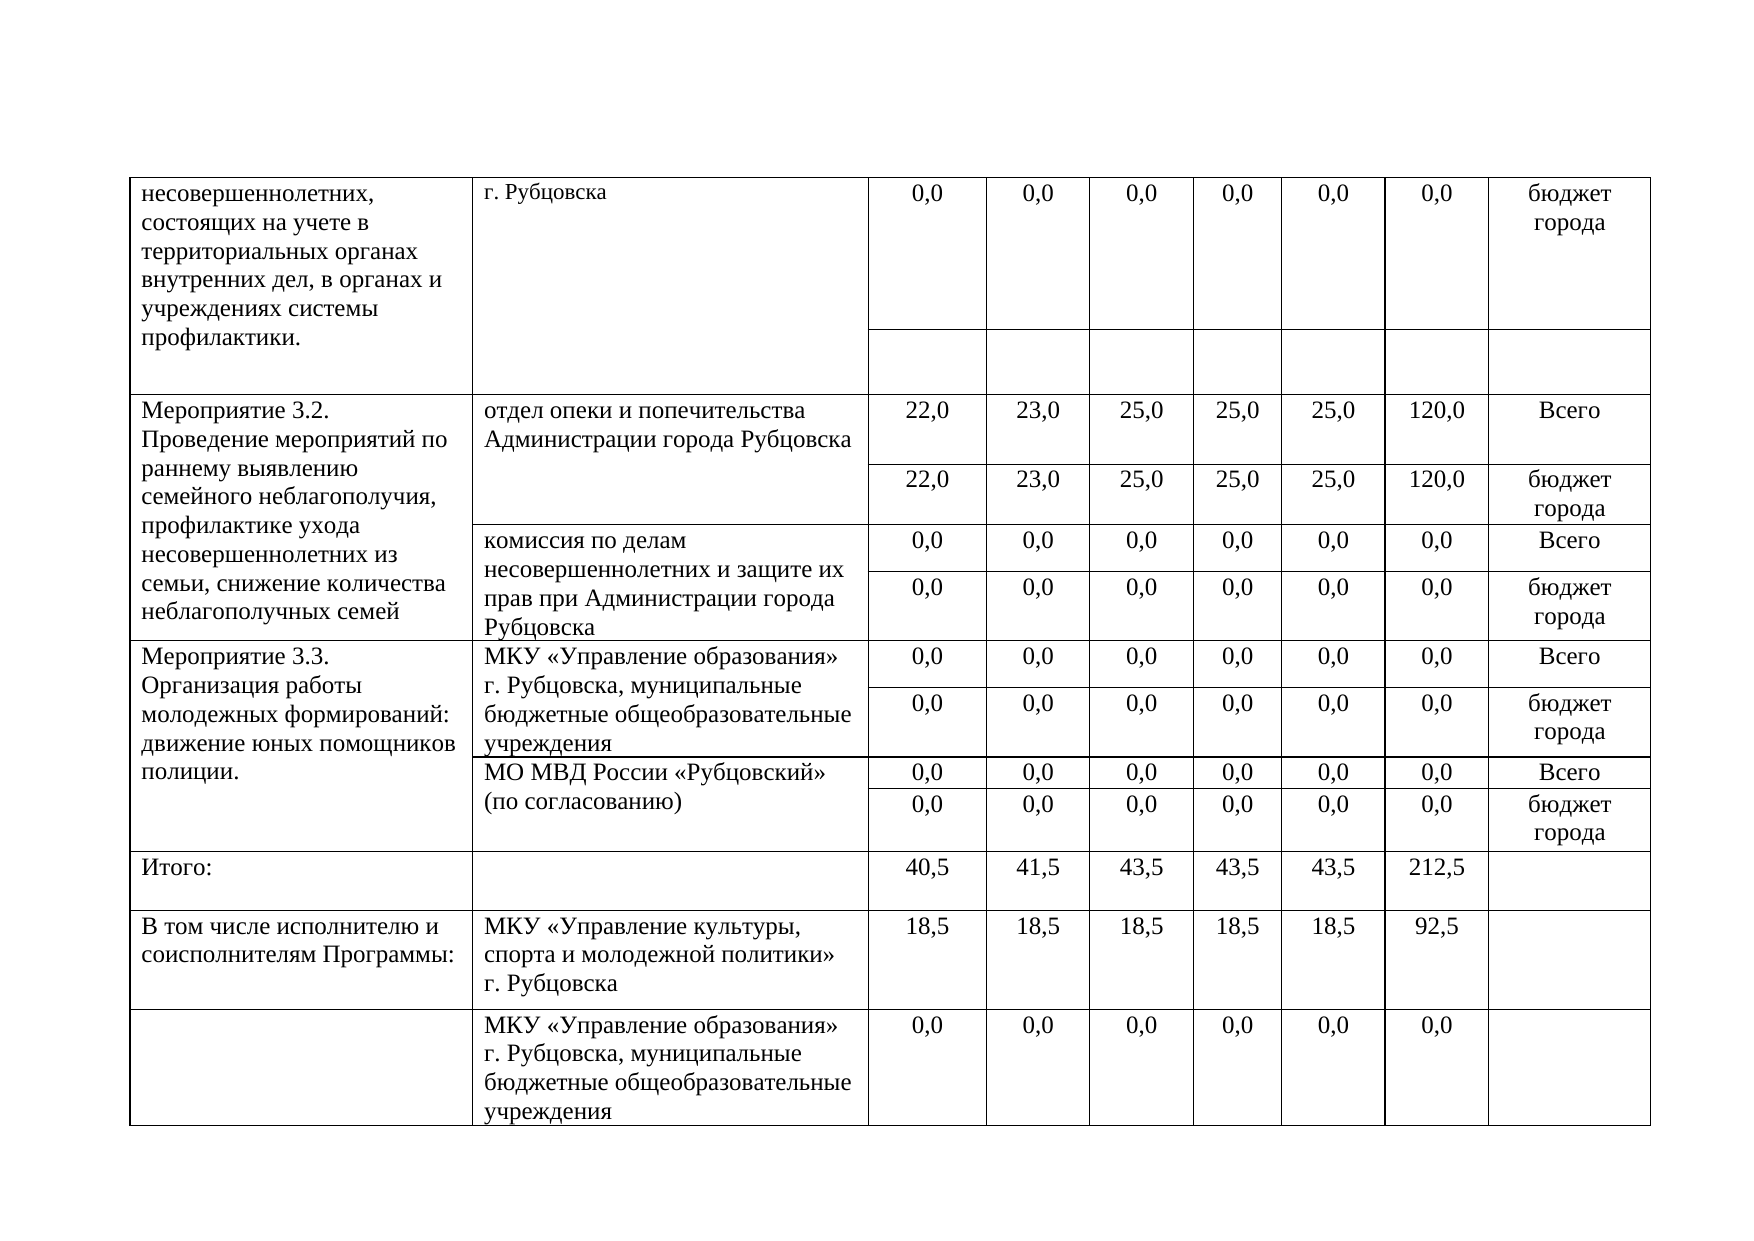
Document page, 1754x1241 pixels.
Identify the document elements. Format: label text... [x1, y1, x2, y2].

table_cell 43,5 [1194, 852, 1281, 910]
table_cell МО МВД России «Рубцовский» (по согласованию) [473, 758, 868, 851]
table_cell 0,0 [1386, 178, 1488, 328]
table_cell 25,0 [1282, 395, 1384, 463]
table_cell 0,0 [1090, 789, 1193, 851]
table_cell 18,5 [987, 911, 1089, 1009]
table_cell 0,0 [869, 1010, 986, 1125]
table_cell 0,0 [1282, 789, 1384, 851]
table_cell 40,5 [869, 852, 986, 910]
table_cell [987, 330, 1089, 394]
table_cell 25,0 [1090, 465, 1193, 524]
table_cell В том числе исполнителю и соисполнителям Программы: [131, 911, 472, 1009]
table_cell 0,0 [1194, 789, 1281, 851]
table_cell 25,0 [1282, 465, 1384, 524]
table_cell Мероприятие 3.3. Организация работы молодежных формирований: движение юных помощников полиции. [131, 641, 472, 851]
table_cell 120,0 [1386, 395, 1488, 463]
table_cell 0,0 [869, 789, 986, 851]
table_cell 0,0 [1194, 758, 1281, 788]
table_cell 0,0 [1386, 789, 1488, 851]
table_cell 0,0 [1282, 1010, 1384, 1125]
table_cell МКУ «Управление культуры, спорта и молодежной политики» г. Рубцовска [473, 911, 868, 1009]
table_cell [1489, 911, 1650, 1009]
table_cell 18,5 [869, 911, 986, 1009]
table_cell [1489, 1010, 1650, 1125]
table_cell [1090, 330, 1193, 394]
table_cell [1194, 330, 1281, 394]
table_cell 0,0 [869, 525, 986, 571]
table_cell 0,0 [1282, 688, 1384, 756]
table_cell 43,5 [1282, 852, 1384, 910]
table_cell МКУ «Управление образования» г. Рубцовска, муниципальные бюджетные общеобразовательные учреждения [473, 1010, 868, 1125]
table_cell 0,0 [1194, 572, 1281, 640]
table_cell отдел опеки и попечительства Администрации города Рубцовска [473, 395, 868, 524]
table_cell 0,0 [1386, 688, 1488, 756]
table_cell 0,0 [987, 572, 1089, 640]
table_cell 0,0 [1194, 178, 1281, 328]
table_cell 0,0 [869, 758, 986, 788]
table_cell Всего [1489, 525, 1650, 571]
table_cell 43,5 [1090, 852, 1193, 910]
table_cell 0,0 [1282, 758, 1384, 788]
table_cell 0,0 [1386, 641, 1488, 687]
table_cell 0,0 [1194, 1010, 1281, 1125]
table_cell 0,0 [1194, 688, 1281, 756]
table_cell 0,0 [1090, 641, 1193, 687]
table_cell 0,0 [869, 688, 986, 756]
table_cell бюджет города [1489, 572, 1650, 640]
table_cell 0,0 [1282, 572, 1384, 640]
table_cell МКУ «Управление образования» г. Рубцовска, муниципальные бюджетные общеобразовательные учреждения [473, 641, 868, 756]
table_cell 0,0 [1282, 178, 1384, 328]
table_cell 0,0 [1282, 641, 1384, 687]
table_cell 0,0 [987, 758, 1089, 788]
table_cell [1282, 330, 1384, 394]
table_cell Итого: [131, 852, 472, 910]
table_cell бюджет города [1489, 688, 1650, 756]
table_cell 0,0 [1090, 1010, 1193, 1125]
table_cell 0,0 [1386, 758, 1488, 788]
table_cell 23,0 [987, 395, 1089, 463]
table_cell 92,5 [1386, 911, 1488, 1009]
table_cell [473, 178, 868, 394]
table_cell 212,5 [1386, 852, 1488, 910]
table_cell 0,0 [1194, 525, 1281, 571]
table_cell [131, 1010, 472, 1125]
table_cell 0,0 [987, 525, 1089, 571]
table_cell [1386, 330, 1488, 394]
table_cell 0,0 [987, 1010, 1089, 1125]
table_cell 18,5 [1194, 911, 1281, 1009]
table_cell 25,0 [1090, 395, 1193, 463]
table_cell 0,0 [1090, 525, 1193, 571]
table_cell 0,0 [1282, 525, 1384, 571]
table_cell 18,5 [1090, 911, 1193, 1009]
table_cell 0,0 [1386, 1010, 1488, 1125]
table_cell 0,0 [869, 641, 986, 687]
table_cell комиссия по делам несовершеннолетних и защите их прав при Администрации города Рубцовска [473, 525, 868, 640]
table_cell Мероприятие 3.2. Проведение мероприятий по раннему выявлению семейного неблагополучия, профилактике ухода несовершеннолетних из семьи, снижение количества неблагополучных семей [131, 395, 472, 640]
table_cell 23,0 [987, 465, 1089, 524]
table_cell 0,0 [869, 178, 986, 328]
table_cell 120,0 [1386, 465, 1488, 524]
table_cell 25,0 [1194, 395, 1281, 463]
table_cell бюджет города [1489, 789, 1650, 851]
table_cell [473, 852, 868, 910]
table_cell 0,0 [1090, 572, 1193, 640]
table_cell 0,0 [869, 572, 986, 640]
table_cell бюджет города [1489, 465, 1650, 524]
table_cell 22,0 [869, 395, 986, 463]
table_cell 0,0 [1090, 758, 1193, 788]
table_cell 0,0 [1194, 641, 1281, 687]
table_cell 0,0 [1090, 688, 1193, 756]
table_cell 0,0 [1386, 525, 1488, 571]
table_cell 22,0 [869, 465, 986, 524]
table_cell 0,0 [987, 688, 1089, 756]
table_cell Всего [1489, 758, 1650, 788]
table_cell 0,0 [1090, 178, 1193, 328]
table_cell 0,0 [1386, 572, 1488, 640]
table_cell [1489, 330, 1650, 394]
table_cell 0,0 [987, 641, 1089, 687]
table_cell 0,0 [987, 789, 1089, 851]
table_cell 18,5 [1282, 911, 1384, 1009]
table_cell бюджет города [1489, 178, 1650, 328]
table_cell 41,5 [987, 852, 1089, 910]
table_cell Всего [1489, 641, 1650, 687]
table_cell 25,0 [1194, 465, 1281, 524]
table_cell 0,0 [987, 178, 1089, 328]
table_cell [1489, 852, 1650, 910]
table_cell [869, 330, 986, 394]
table_cell Всего [1489, 395, 1650, 463]
